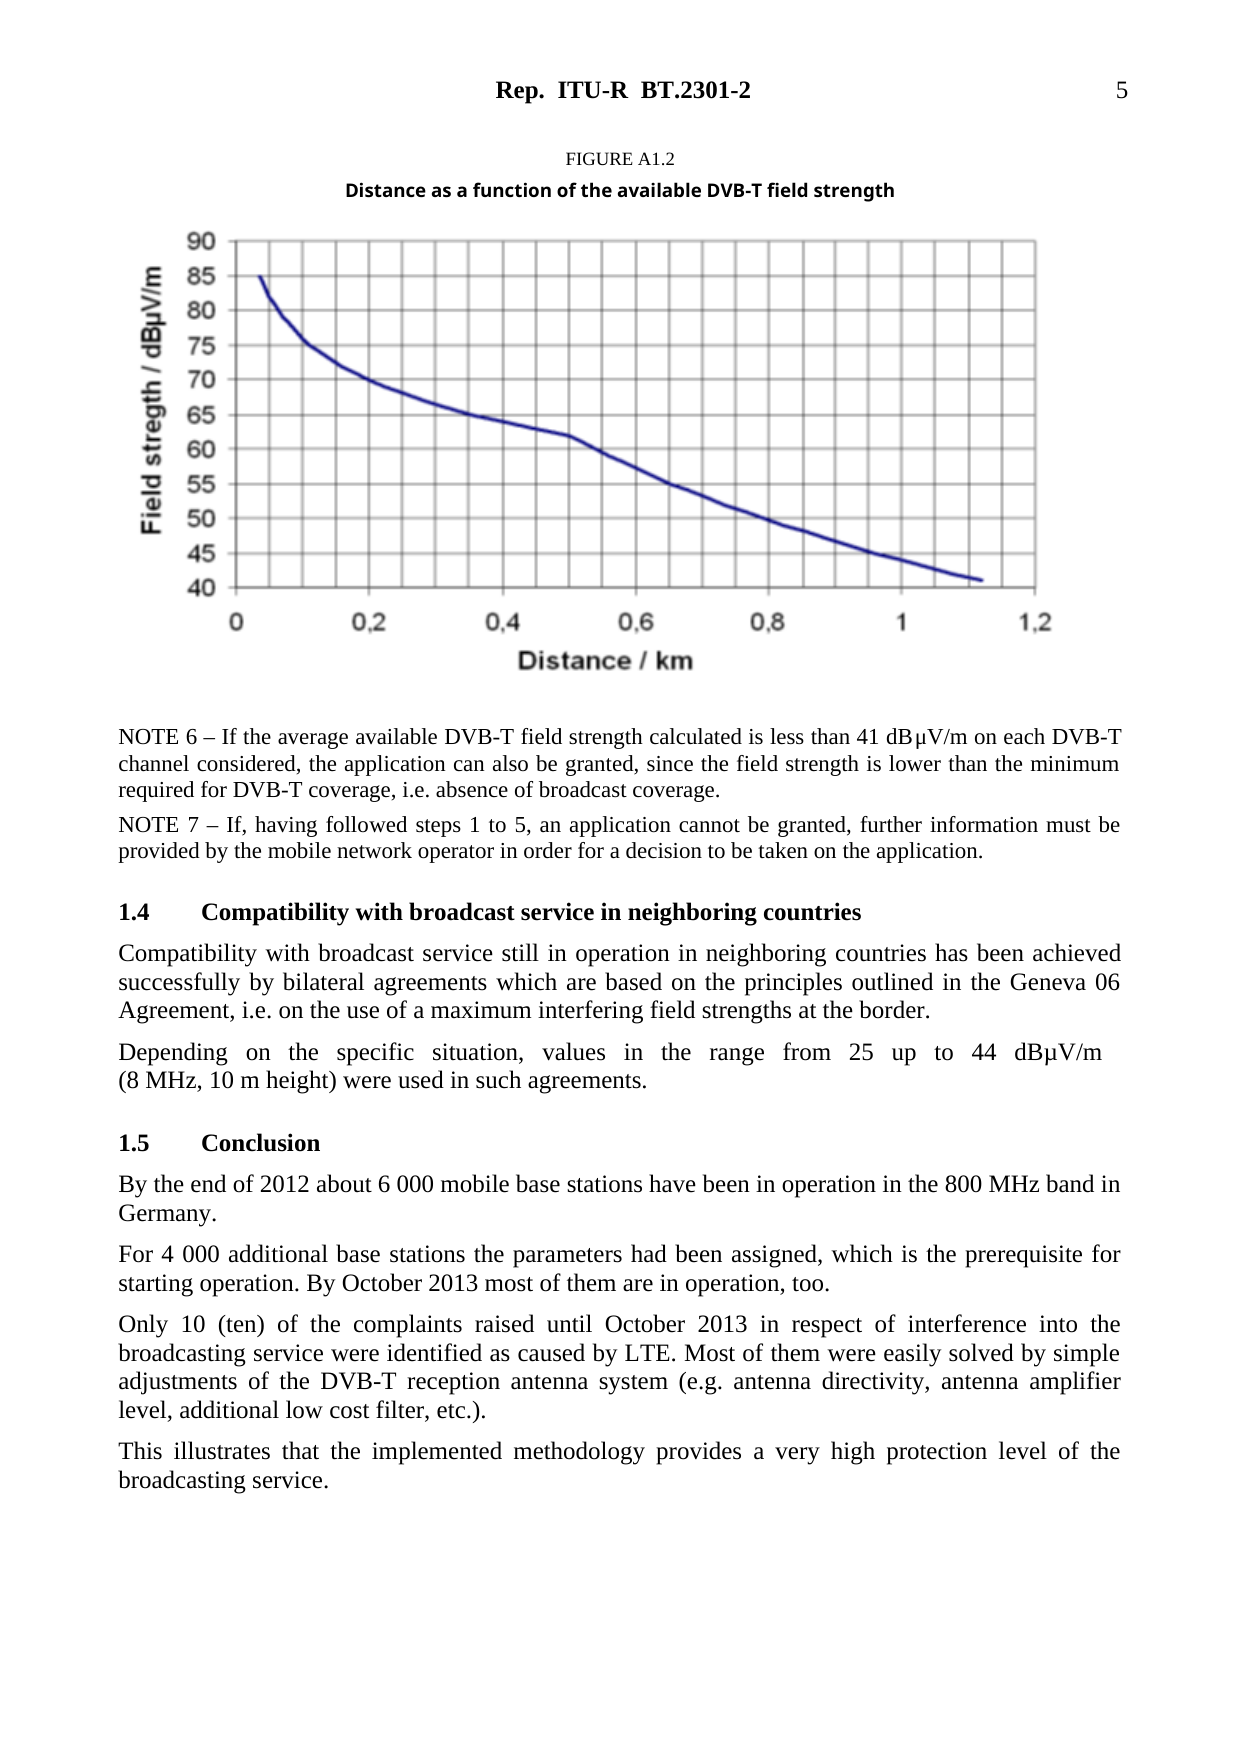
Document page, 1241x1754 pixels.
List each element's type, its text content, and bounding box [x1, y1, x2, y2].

text NOTE 7 – If, having followed steps 1 to 5, an application cannot be granted, further information must be provided by the mobile network operator in order for a decision to be taken on the application. [118, 811, 1122, 863]
subtitle 1.4 Compatibility with broadcast service in neighboring countries [118, 897, 1122, 926]
text For 4 000 additional base stations the parameters had been assigned, which is the prerequisite for starting operation. By October 2013 most of them are in operation, too. [118, 1239, 1122, 1296]
text Depending on the specific situation, values in the range from 25 up to 44 dBµV/m (8 MHz, 10 m height) were used in such agreements. [118, 1037, 1122, 1094]
text Figure A1.2 [118, 148, 1122, 169]
title Distance as a function of the available DVB-T field strength [118, 178, 1122, 203]
text Compatibility with broadcast service still in operation in neighboring countries has been achieved successfully by bilateral agreements which are based on the principles outlined in the Geneva 06 Agreement, i.e. on the use of a maximum interfering field strengths at the border. [118, 938, 1122, 1024]
picture [133, 215, 1107, 699]
text This illustrates that the implemented methodology provides a very high protection level of the broadcasting service. [118, 1436, 1122, 1494]
text By the end of 2012 about 6 000 mobile base stations have been in operation in the 800 MHz band in Germany. [118, 1169, 1122, 1226]
text NOTE 6 – If the average available DVB-T field strength calculated is less than 41 dBμV/m on each DVB-T channel considered, the application can also be granted, since the field strength is lower than the minimum required for DVB-T coverage, i.e. absence of broadcast coverage. [118, 723, 1122, 802]
text Only 10 (ten) of the complaints raised until October 2013 in respect of interference into the broadcasting service were identified as caused by LTE. Most of them were easily solved by simple adjustments of the DVB-T reception antenna system (e.g. antenna directivity, antenna amplifier level, additional low cost filter, etc.). [118, 1309, 1122, 1424]
subtitle 1.5 Conclusion [118, 1128, 1122, 1156]
